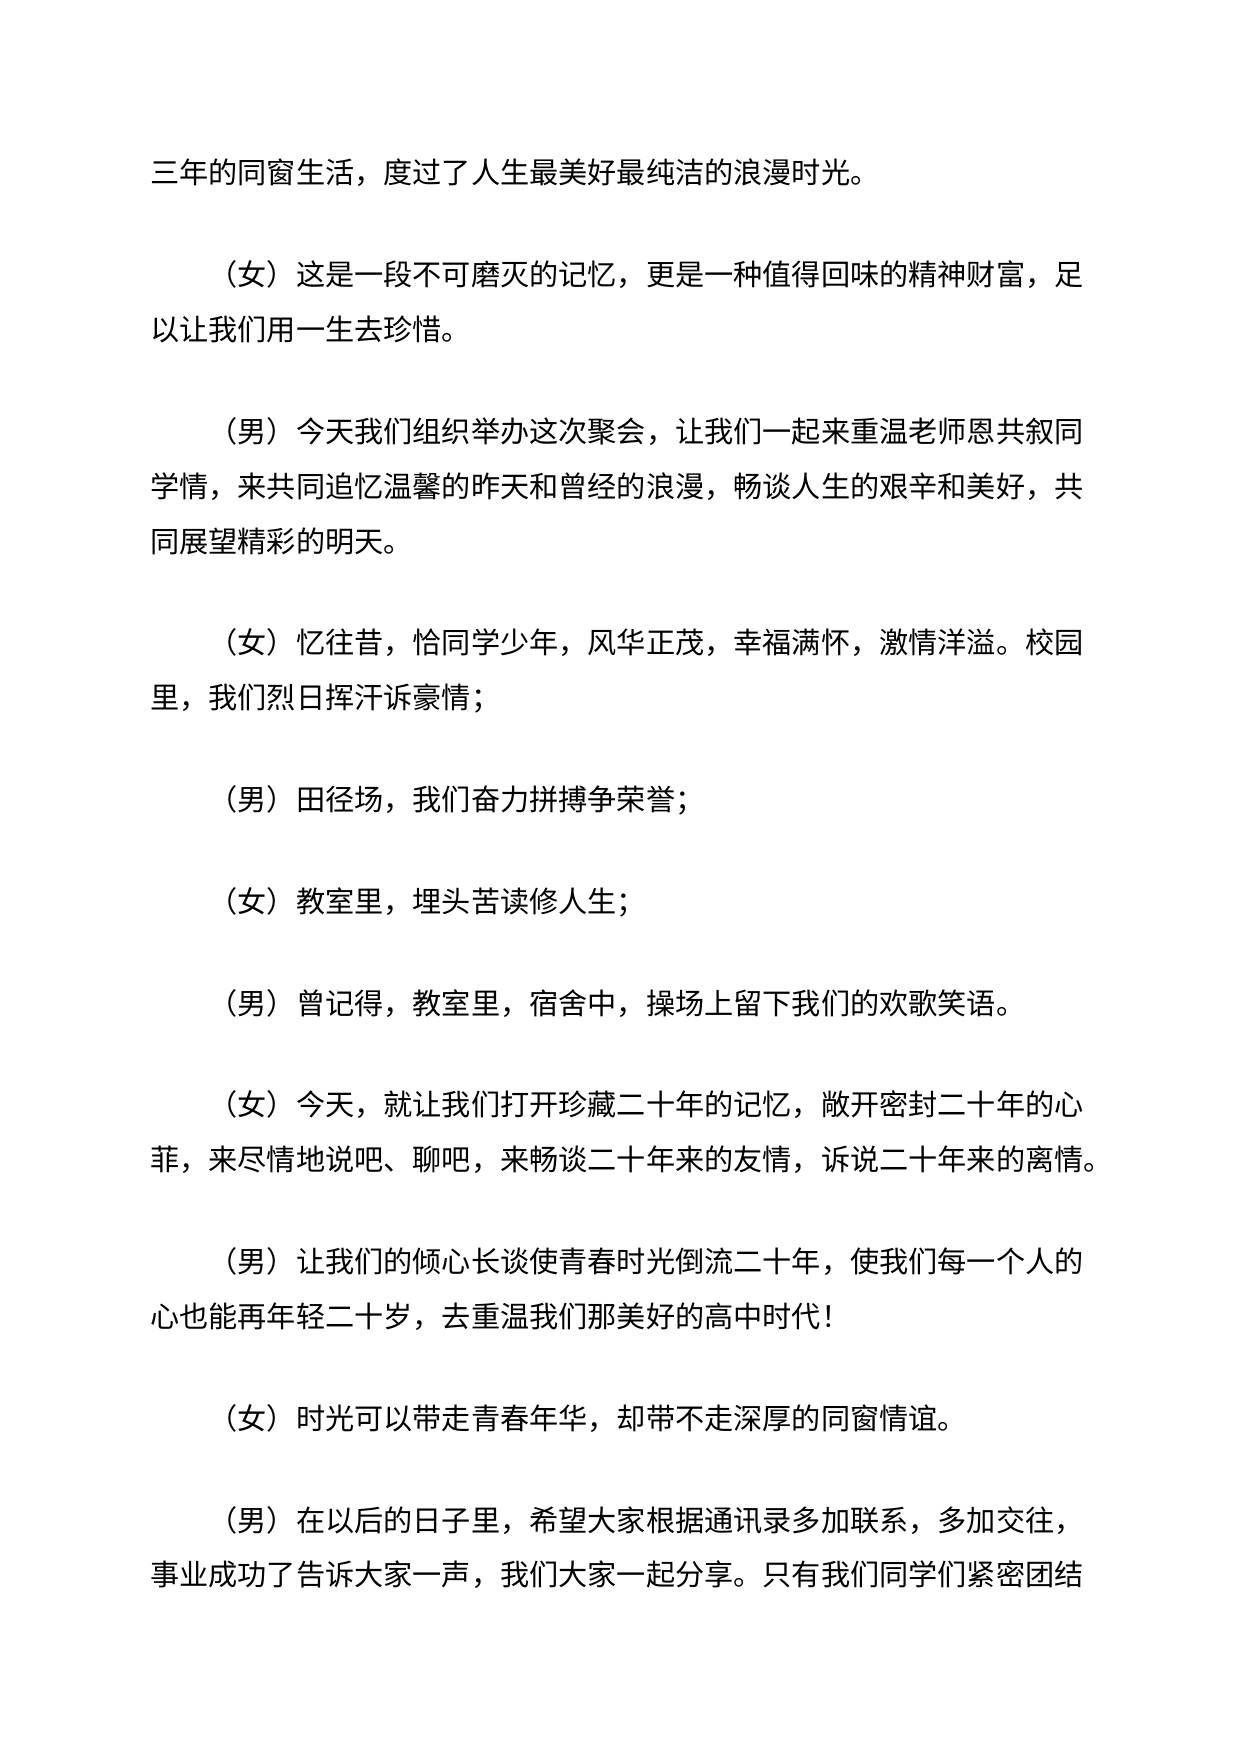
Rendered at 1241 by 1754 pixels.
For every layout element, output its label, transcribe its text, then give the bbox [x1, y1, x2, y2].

text （女）这是一段不可磨灭的记忆，更是一种值得回味的精神财富，足以让我们用一生去珍惜。 [150, 252, 1090, 349]
text （男）田径场，我们奋力拼搏争荣誉； [150, 777, 1090, 819]
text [150, 1497, 1090, 1594]
text （女）教室里，埋头苦读修人生； [150, 878, 1090, 921]
text （男）今天我们组织举办这次聚会，让我们一起来重温老师恩共叙同学情，来共同追忆温馨的昨天和曾经的浪漫，畅谈人生的艰辛和美好，共同展望精彩的明天。 [150, 408, 1090, 561]
text （女）忆往昔，恰同学少年，风华正茂，幸福满怀，激情洋溢。校园里，我们烈日挥汗诉豪情； [150, 620, 1090, 717]
text （女）今天，就让我们打开珍藏二十年的记忆，敞开密封二十年的心菲，来尽情地说吧、聊吧，来畅谈二十年来的友情，诉说二十年来的离情。 [150, 1082, 1090, 1179]
text （女）时光可以带走青春年华，却带不走深厚的同窗情谊。 [150, 1395, 1090, 1438]
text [150, 150, 1090, 192]
text （男）曾记得，教室里，宿舍中，操场上留下我们的欢歌笑语。 [150, 980, 1090, 1022]
text （男）让我们的倾心长谈使青春时光倒流二十年，使我们每一个人的心也能再年轻二十岁，去重温我们那美好的高中时代！ [150, 1239, 1090, 1336]
